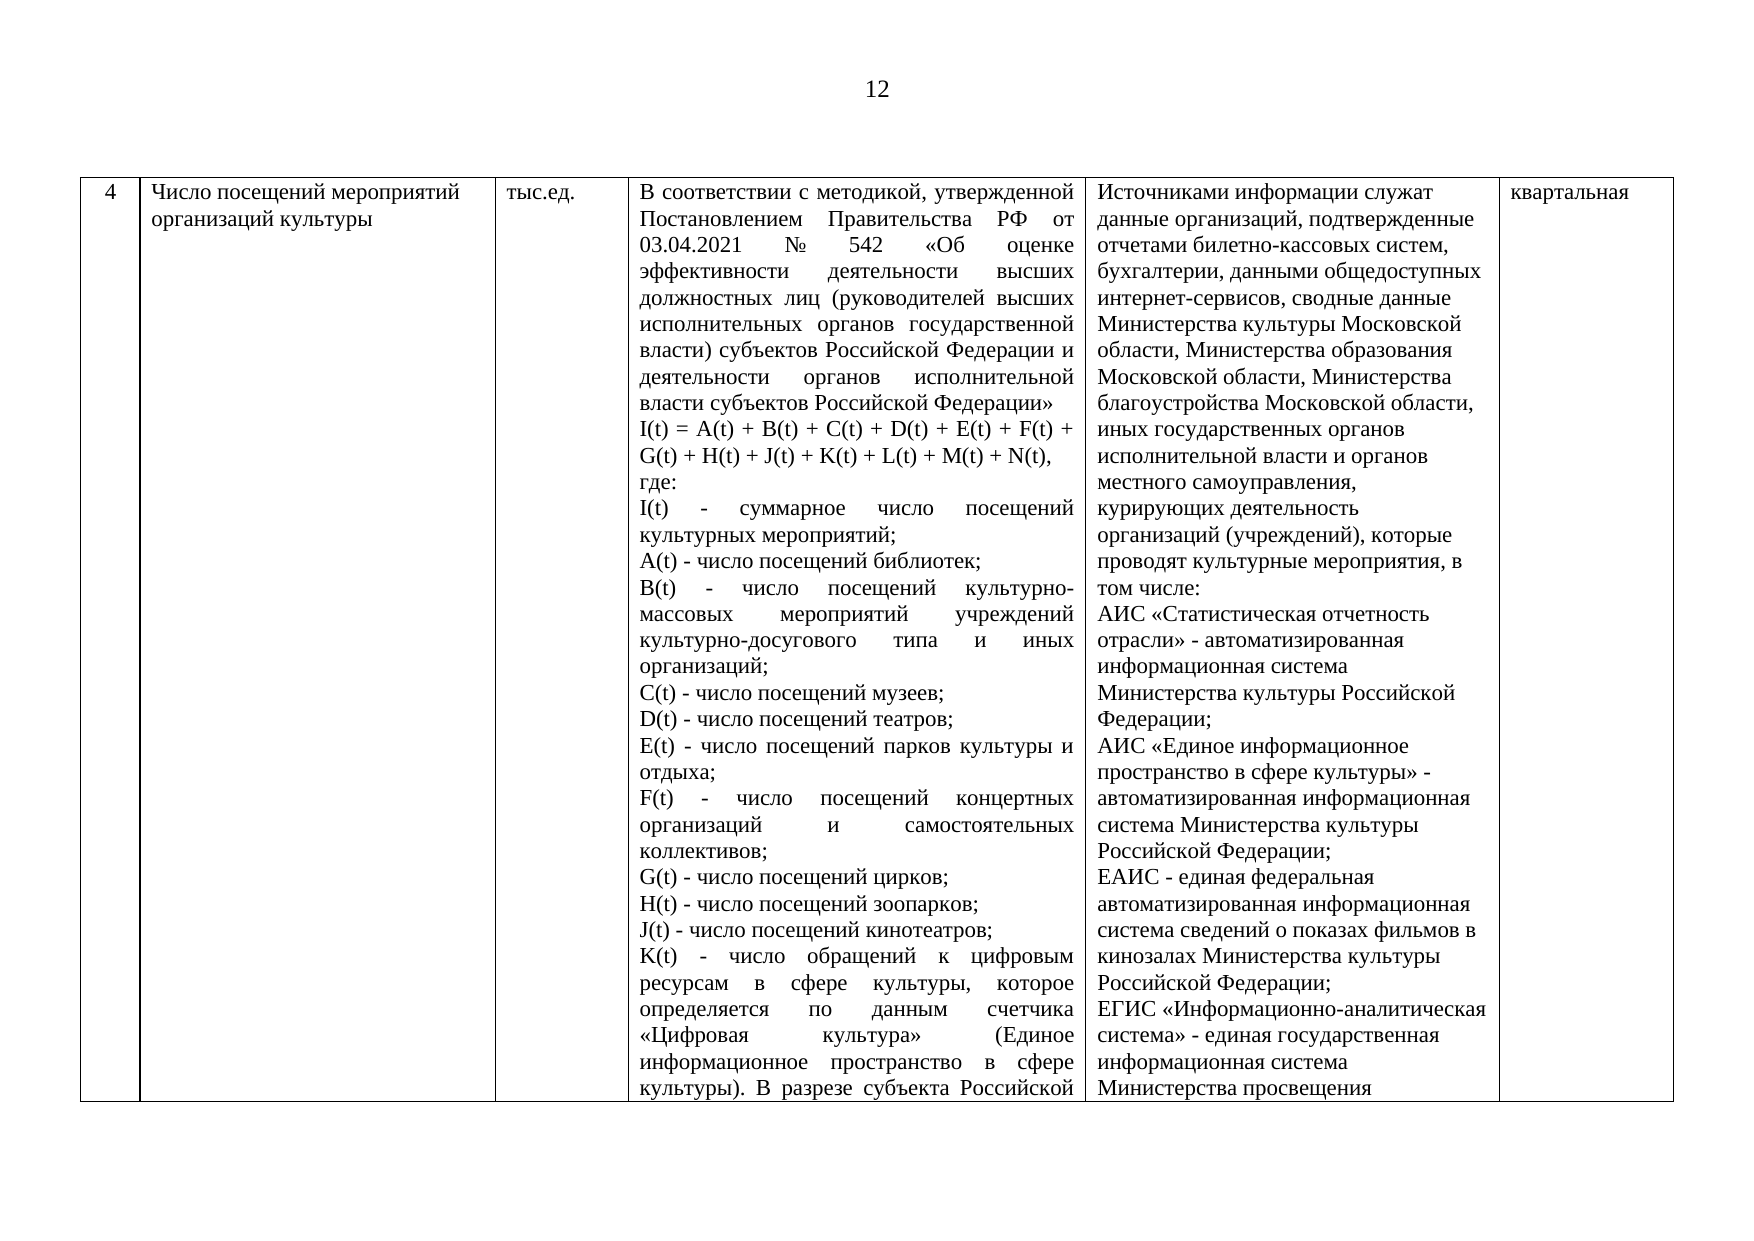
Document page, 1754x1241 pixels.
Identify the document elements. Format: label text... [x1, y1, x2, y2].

table_cell 4 [81, 178, 139, 1101]
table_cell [629, 178, 1085, 1101]
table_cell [141, 178, 495, 1101]
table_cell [1086, 178, 1499, 1101]
table_cell тыс.ед. [496, 178, 628, 1101]
table_cell квартальная [1500, 178, 1673, 1101]
